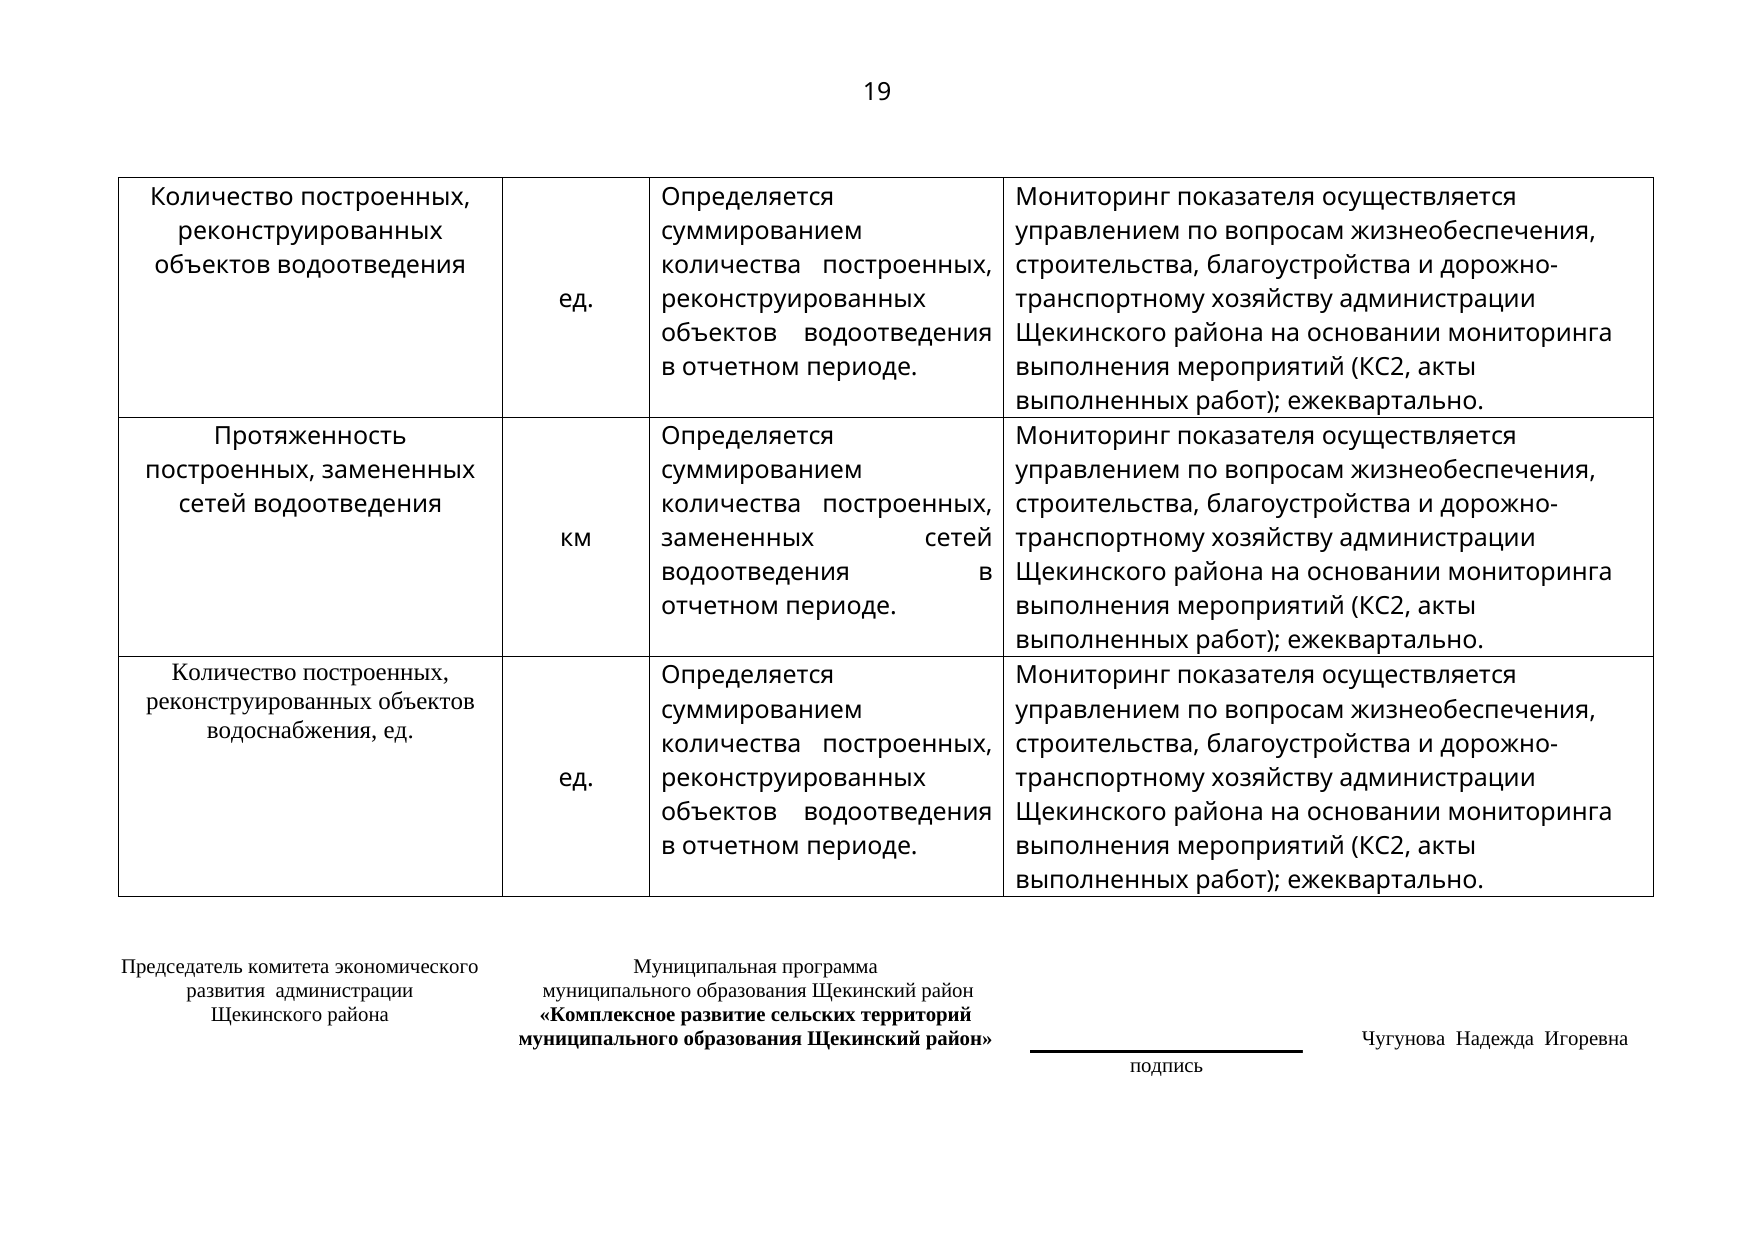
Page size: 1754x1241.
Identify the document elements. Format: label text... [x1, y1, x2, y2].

table_cell Мониторинг показателя осуществляется управлением по вопросам жизнеобеспечения, строительства, благоустройства и дорожно-транспортному хозяйству администрации Щекинского района на основании мониторинга выполнения мероприятий (КС2, акты выполненных работ); ежеквартально. [1004, 178, 1653, 417]
table_cell Определяется суммированием количества построенных, замененных сетей водоотведения в отчетном периоде. [650, 418, 1003, 656]
table_cell Количество построенных, реконструированных объектов водоснабжения, ед. [119, 657, 502, 896]
table_header Чугунова Надежда Игоревна [1314, 954, 1647, 1101]
table_cell ед. [503, 178, 649, 417]
table_cell км [503, 418, 649, 656]
table_cell ед. [503, 657, 649, 896]
table_header Председатель комитета экономического развития администрации Щекинского района [107, 954, 492, 1101]
table_cell Количество построенных, реконструированных объектов водоотведения [119, 178, 502, 417]
table_cell Мониторинг показателя осуществляется управлением по вопросам жизнеобеспечения, строительства, благоустройства и дорожно-транспортному хозяйству администрации Щекинского района на основании мониторинга выполнения мероприятий (КС2, акты выполненных работ); ежеквартально. [1004, 418, 1653, 656]
table_cell Определяется суммированием количества построенных, реконструированных объектов водоотведения в отчетном периоде. [650, 178, 1003, 417]
table_cell Протяженность построенных, замененных сетей водоотведения [119, 418, 502, 656]
table_header подпись [1019, 954, 1314, 1101]
table_header Муниципальная программа муниципального образования Щекинский район «Комплексное развитие сельских территорий муниципального образования Щекинский район» [493, 954, 1019, 1101]
table_cell Определяется суммированием количества построенных, реконструированных объектов водоотведения в отчетном периоде. [650, 657, 1003, 896]
table_cell Мониторинг показателя осуществляется управлением по вопросам жизнеобеспечения, строительства, благоустройства и дорожно-транспортному хозяйству администрации Щекинского района на основании мониторинга выполнения мероприятий (КС2, акты выполненных работ); ежеквартально. [1004, 657, 1653, 896]
